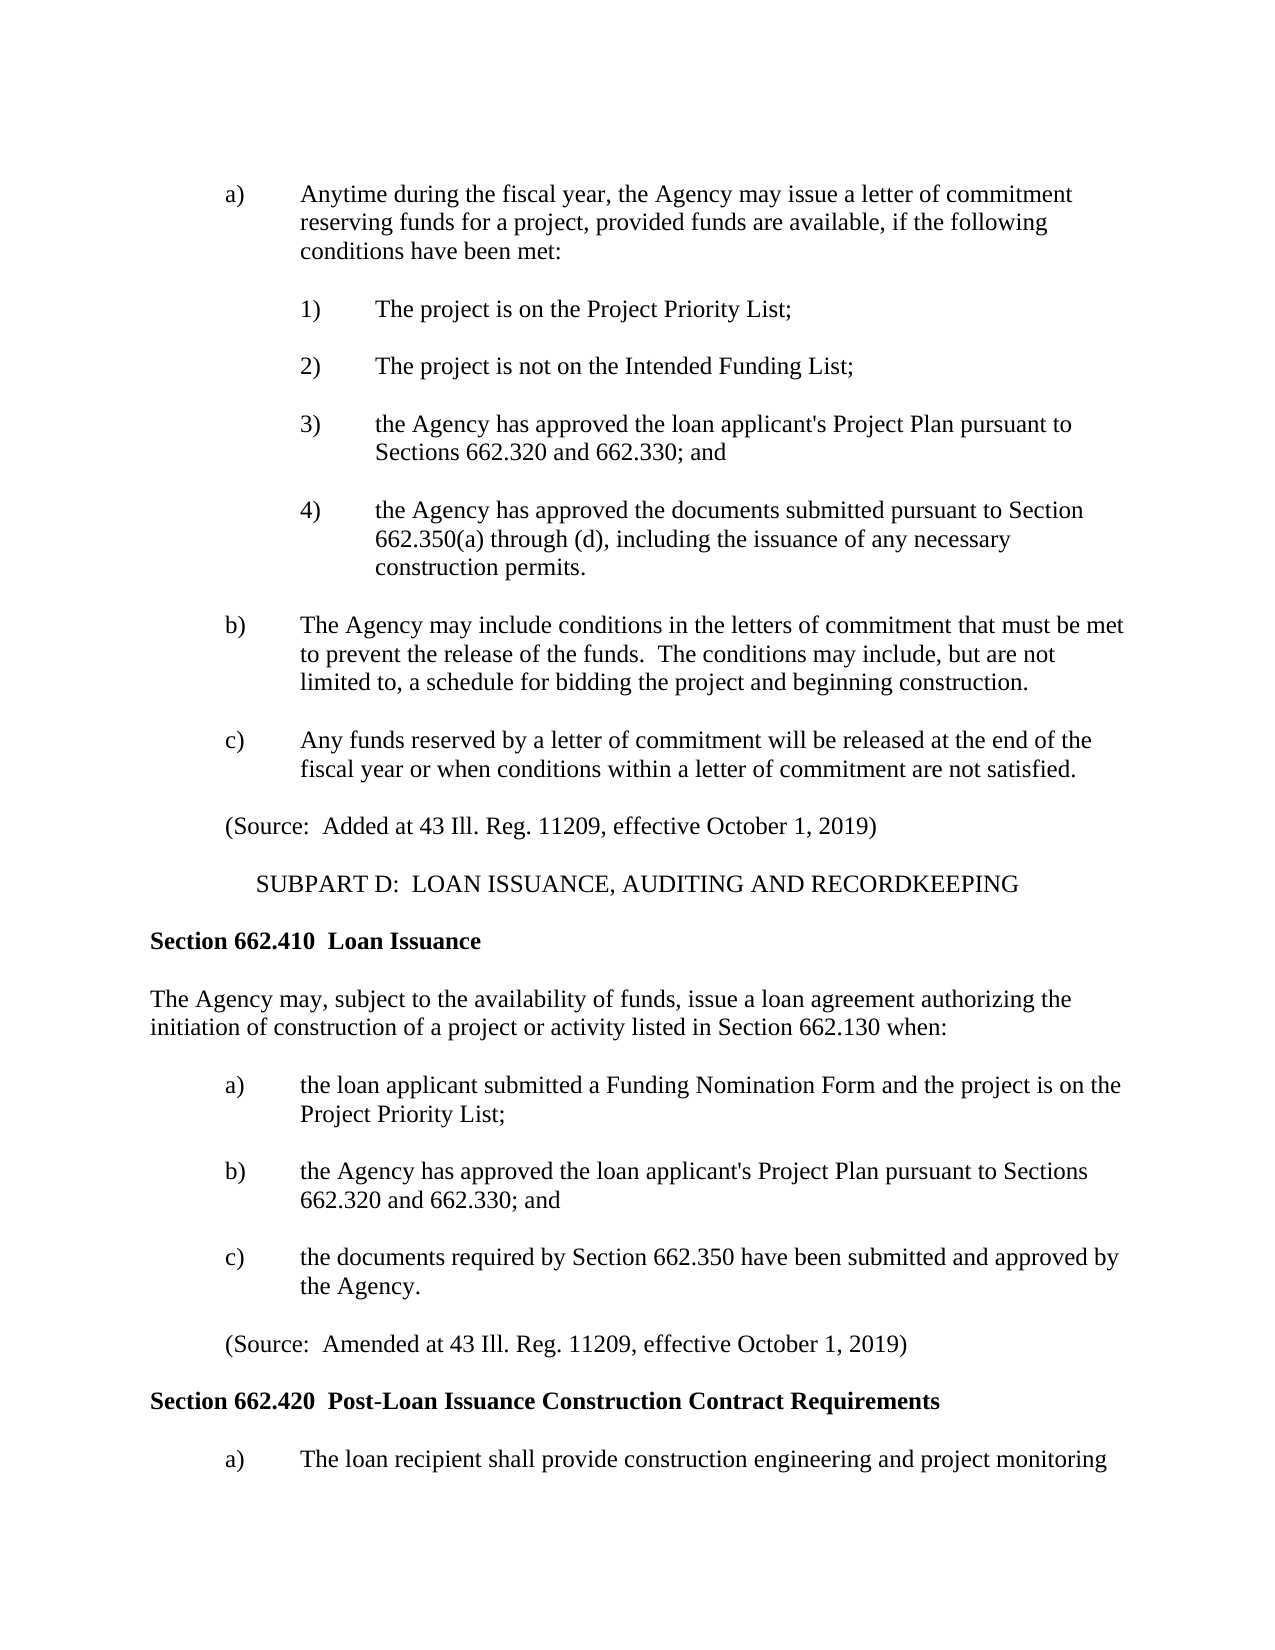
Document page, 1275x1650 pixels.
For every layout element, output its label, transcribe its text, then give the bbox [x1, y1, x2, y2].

text a) the loan applicant submitted a Funding Nomination Form and the project is on the Project Priority List; [225, 1070, 1125, 1127]
text b) The Agency may include conditions in the letters of commitment that must be met to prevent the release of the funds. The conditions may include, but are not limited to, a schedule for bidding the project and beginning construction. [225, 610, 1125, 696]
text 1) The project is on the Project Priority List; [300, 294, 1125, 322]
text Section 662.420 Post-Loan Issuance Construction Contract Requirements [150, 1386, 1125, 1415]
text 4) the Agency has approved the documents submitted pursuant to Section 662.350(a) through (d), including the issuance of any necessary construction permits. [300, 495, 1125, 581]
text c) Any funds reserved by a letter of commitment will be released at the end of the fiscal year or when conditions within a letter of commitment are not satisfied. [225, 725, 1125, 782]
text 2) The project is not on the Intended Funding List; [300, 351, 1125, 380]
text Section 662.410 Loan Issuance [150, 926, 1125, 955]
text (Source: Added at 43 Ill. Reg. 11209, effective October 1, 2019) [225, 811, 1125, 840]
text a) Anytime during the fiscal year, the Agency may issue a letter of commitment reserving funds for a project, provided funds are available, if the following conditions have been met: [225, 179, 1125, 265]
text 3) the Agency has approved the loan applicant's Project Plan pursuant to Sections 662.320 and 662.330; and [300, 409, 1125, 466]
text c) the documents required by Section 662.350 have been submitted and approved by the Agency. [225, 1242, 1125, 1300]
text The Agency may, subject to the availability of funds, issue a loan agreement authorizing the initiation of construction of a project or activity listed in Section 662.130 when: [150, 984, 1125, 1041]
text (Source: Amended at 43 Ill. Reg. 11209, effective October 1, 2019) [225, 1329, 1125, 1357]
text b) the Agency has approved the loan applicant's Project Plan pursuant to Sections 662.320 and 662.330; and [225, 1156, 1125, 1214]
text SUBPART D: LOAN ISSUANCE, AUDITING AND RECORDKEEPING [150, 869, 1125, 897]
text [225, 1444, 1125, 1472]
